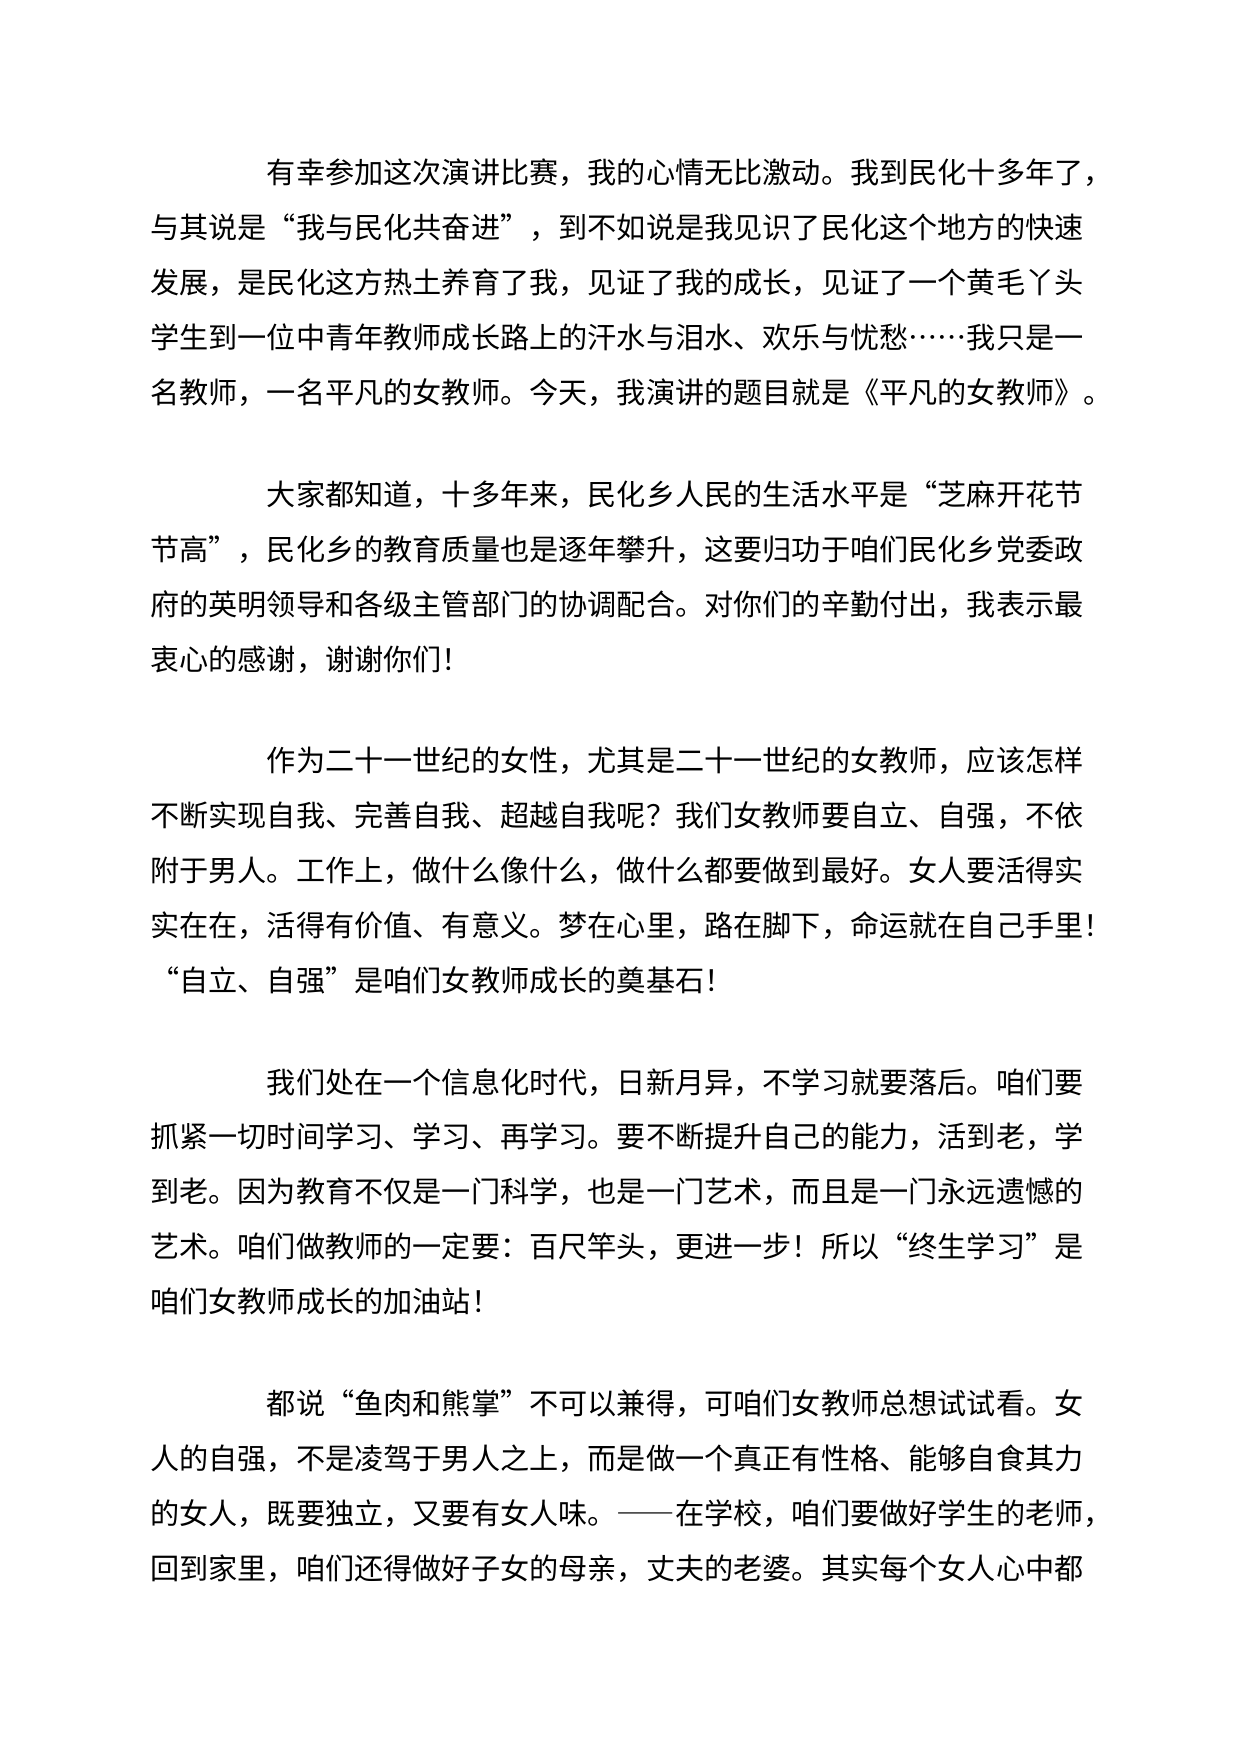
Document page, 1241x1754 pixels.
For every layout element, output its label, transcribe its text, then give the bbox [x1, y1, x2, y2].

text 我们处在一个信息化时代，日新月异，不学习就要落后。咱们要抓紧一切时间学习、学习、再学习。要不断提升自己的能力，活到老，学到老。因为教育不仅是一门科学，也是一门艺术，而且是一门永远遗憾的艺术。咱们做教师的一定要：百尺竿头，更进一步！所以“终生学习”是咱们女教师成长的加油站！ [150, 1059, 1090, 1321]
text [150, 1381, 1090, 1587]
text 大家都知道，十多年来，民化乡人民的生活水平是“芝麻开花节节高”，民化乡的教育质量也是逐年攀升，这要归功于咱们民化乡党委政府的英明领导和各级主管部门的协调配合。对你们的辛勤付出，我表示最衷心的感谢，谢谢你们！ [150, 471, 1090, 678]
text 作为二十一世纪的女性，尤其是二十一世纪的女教师，应该怎样不断实现自我、完善自我、超越自我呢？我们女教师要自立、自强，不依附于男人。工作上，做什么像什么，做什么都要做到最好。女人要活得实实在在，活得有价值、有意义。梦在心里，路在脚下，命运就在自己手里！“自立、自强”是咱们女教师成长的奠基石！ [150, 738, 1090, 1000]
text 有幸参加这次演讲比赛，我的心情无比激动。我到民化十多年了，与其说是“我与民化共奋进”，到不如说是我见识了民化这个地方的快速发展，是民化这方热土养育了我，见证了我的成长，见证了一个黄毛丫头学生到一位中青年教师成长路上的汗水与泪水、欢乐与忧愁……我只是一名教师，一名平凡的女教师。今天，我演讲的题目就是《平凡的女教师》。 [150, 150, 1090, 412]
